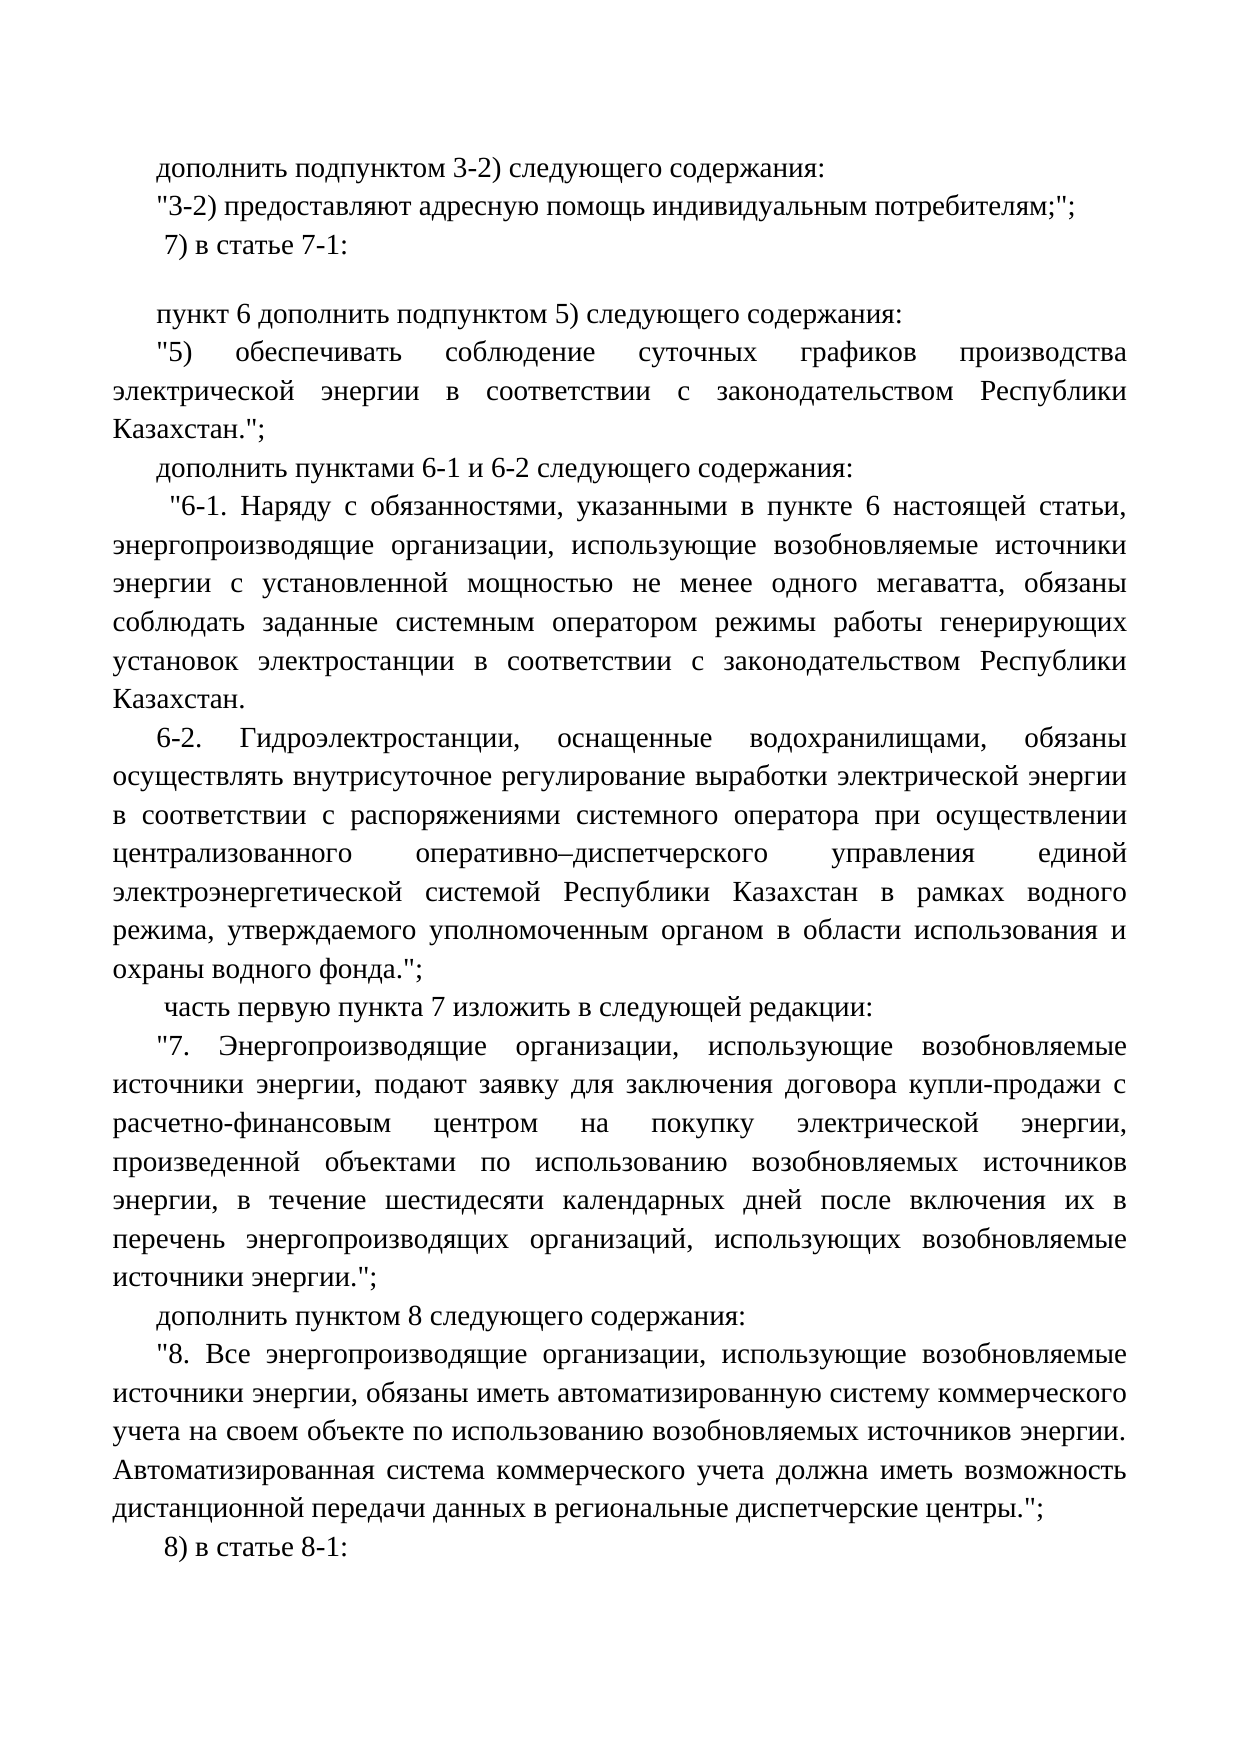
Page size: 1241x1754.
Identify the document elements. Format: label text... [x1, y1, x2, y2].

text пункт 6 дополнить подпунктом 5) следующего содержания: [112, 296, 1128, 329]
text часть первую пункта 7 изложить в следующей редакции: [112, 989, 1128, 1023]
text "8. Все энергопроизводящие организации, использующие возобновляемые источники энергии, обязаны иметь автоматизированную систему коммерческого учета на своем объекте по использованию возобновляемых источников энергии. Автоматизированная система коммерческого учета должна иметь возможность дистанционной передачи данных в региональные диспетчерские центры."; [112, 1336, 1128, 1524]
text "7. Энергопроизводящие организации, использующие возобновляемые источники энергии, подают заявку для заключения договора купли-продажи с расчетно-финансовым центром на покупку электрической энергии, произведенной объектами по использованию возобновляемых источников энергии, в течение шестидесяти календарных дней после включения их в перечень энергопроизводящих организаций, использующих возобновляемые источники энергии."; [112, 1028, 1128, 1293]
text "3-2) предоставляют адресную помощь индивидуальным потребителям;"; [112, 188, 1128, 222]
text 7) в статье 7-1: [112, 227, 1128, 261]
text дополнить пунктами 6-1 и 6-2 следующего содержания: [112, 450, 1128, 483]
text дополнить пунктом 8 следующего содержания: [112, 1298, 1128, 1331]
text 8) в статье 8-1: [112, 1529, 1128, 1563]
text "6-1. Наряду с обязанностями, указанными в пункте 6 настоящей статьи, энергопроизводящие организации, использующие возобновляемые источники энергии с установленной мощностью не менее одного мегаватта, обязаны соблюдать заданные системным оператором режимы работы генерирующих установок электростанции в соответствии с законодательством Республики Казахстан. [112, 488, 1128, 715]
text дополнить подпунктом 3-2) следующего содержания: [112, 150, 1128, 183]
text "5) обеспечивать соблюдение суточных графиков производства электрической энергии в соответствии с законодательством Республики Казахстан."; [112, 334, 1128, 445]
text 6-2. Гидроэлектростанции, оснащенные водохранилищами, обязаны осуществлять внутрисуточное регулирование выработки электрической энергии в соответствии с распоряжениями системного оператора при осуществлении централизованного оперативно–диспетчерского управления единой электроэнергетической системой Республики Казахстан в рамках водного режима, утверждаемого уполномоченным органом в области использования и охраны водного фонда."; [112, 720, 1128, 984]
